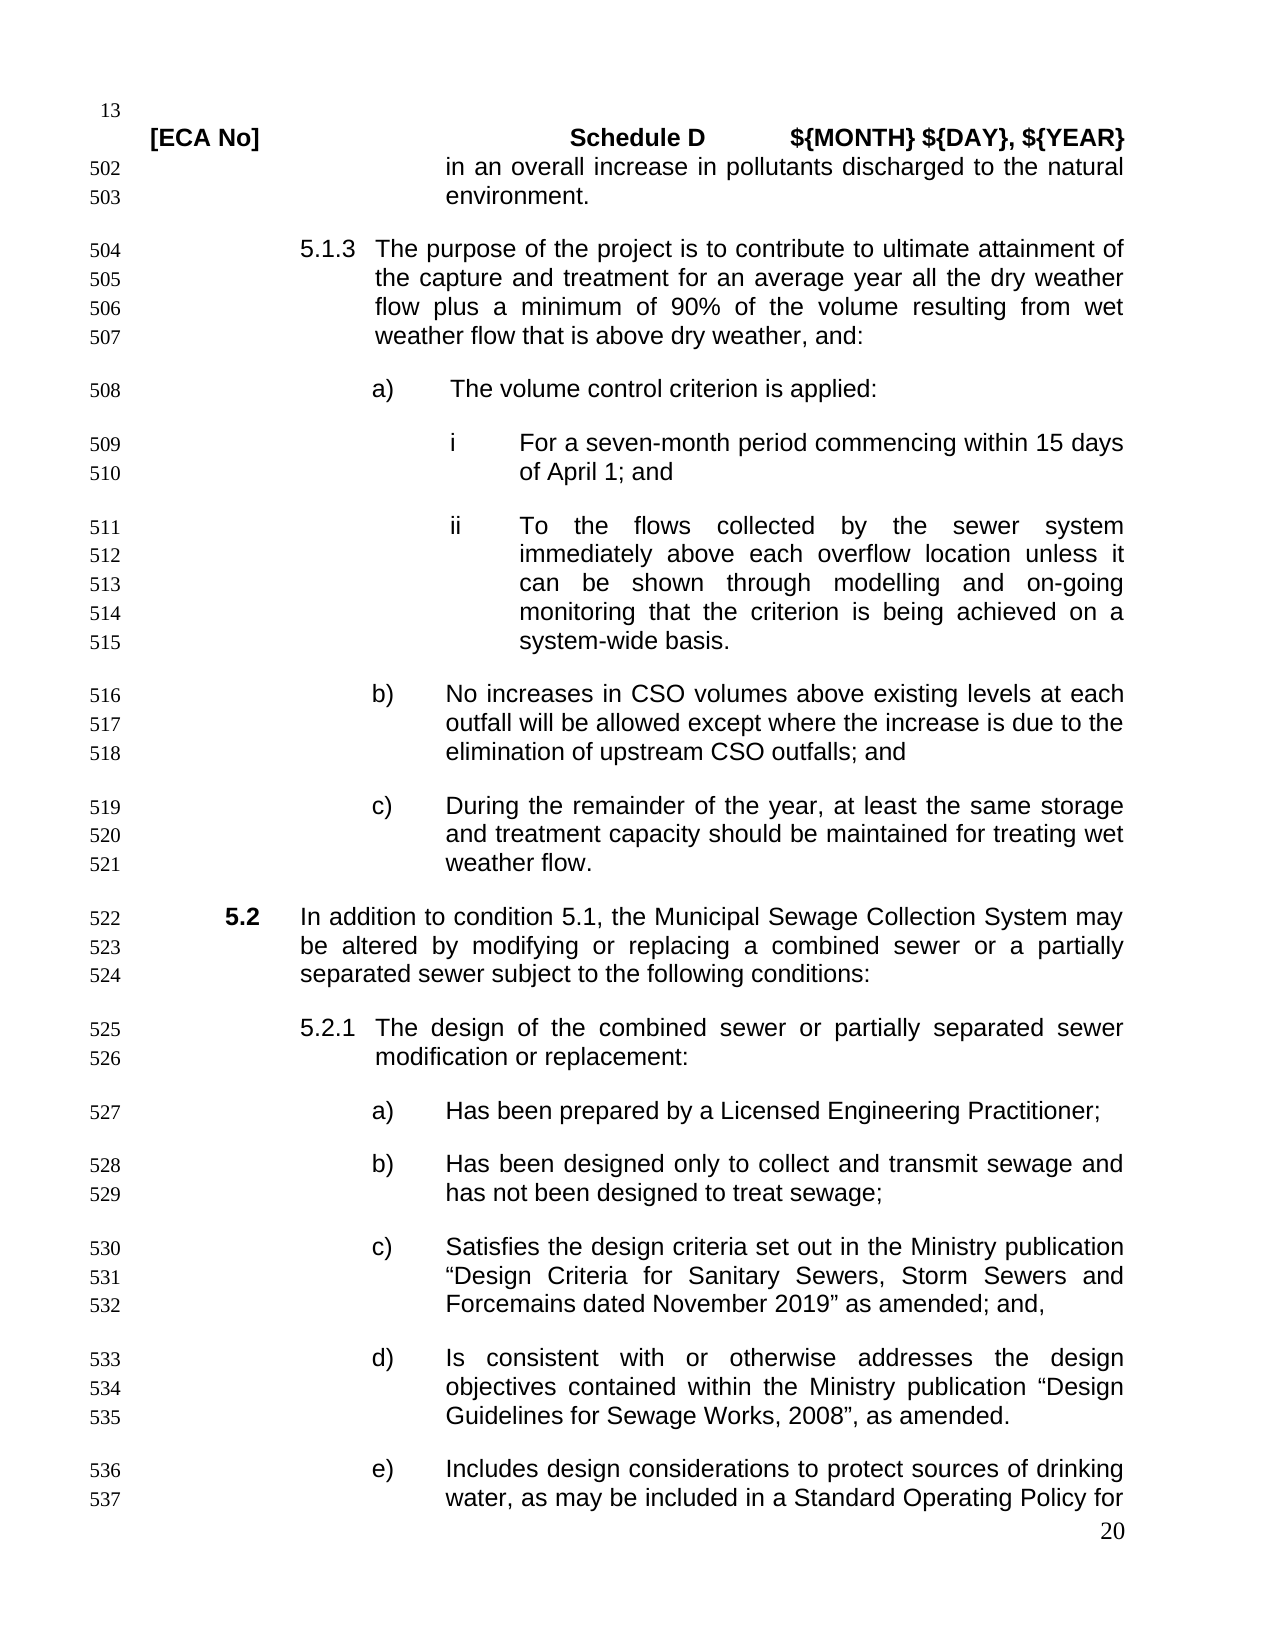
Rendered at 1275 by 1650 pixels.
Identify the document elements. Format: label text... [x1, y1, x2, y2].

list The design of the combined sewer or partially separated sewer modification or replacement: [300, 1013, 1125, 1071]
text Is consistent with or otherwise addresses the design objectives contained within the Ministry publication “Design Guidelines for Sewage Works, 2008”, as amended. [372, 1343, 1125, 1429]
list No increases in CSO volumes above existing levels at each outfall will be allowed except where the increase is due to the elimination of upstream CSO outfalls; and [372, 679, 1125, 766]
list During the remainder of the year, at least the same storage and treatment capacity should be maintained for treating wet weather flow. [372, 791, 1125, 877]
text Has been designed only to collect and transmit sewage and has not been designed to treat sewage; [372, 1149, 1125, 1207]
text To the flows collected by the sewer system immediately above each overflow location unless it can be shown through modelling and on-going monitoring that the criterion is being achieved on a system-wide basis. [450, 511, 1125, 654]
text For a seven-month period commencing within 15 days of April 1; and [450, 428, 1125, 486]
list Has been prepared by a Licensed Engineering Practitioner; [372, 1096, 1125, 1124]
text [372, 152, 1125, 209]
text In addition to condition 5.1, the Municipal Sewage Collection System may be altered by modifying or replacing a combined sewer or a partially separated sewer subject to the following conditions: [225, 902, 1125, 988]
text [372, 1454, 1125, 1512]
text Satisfies the design criteria set out in the Ministry publication “Design Criteria for Sanitary Sewers, Storm Sewers and Forcemains dated November 2019” as amended; and, [372, 1232, 1125, 1318]
list The volume control criterion is applied: [372, 374, 1125, 403]
text The purpose of the project is to contribute to ultimate attainment of the capture and treatment for an average year all the dry weather flow plus a minimum of 90% of the volume resulting from wet weather flow that is above dry weather, and: [300, 234, 1125, 349]
